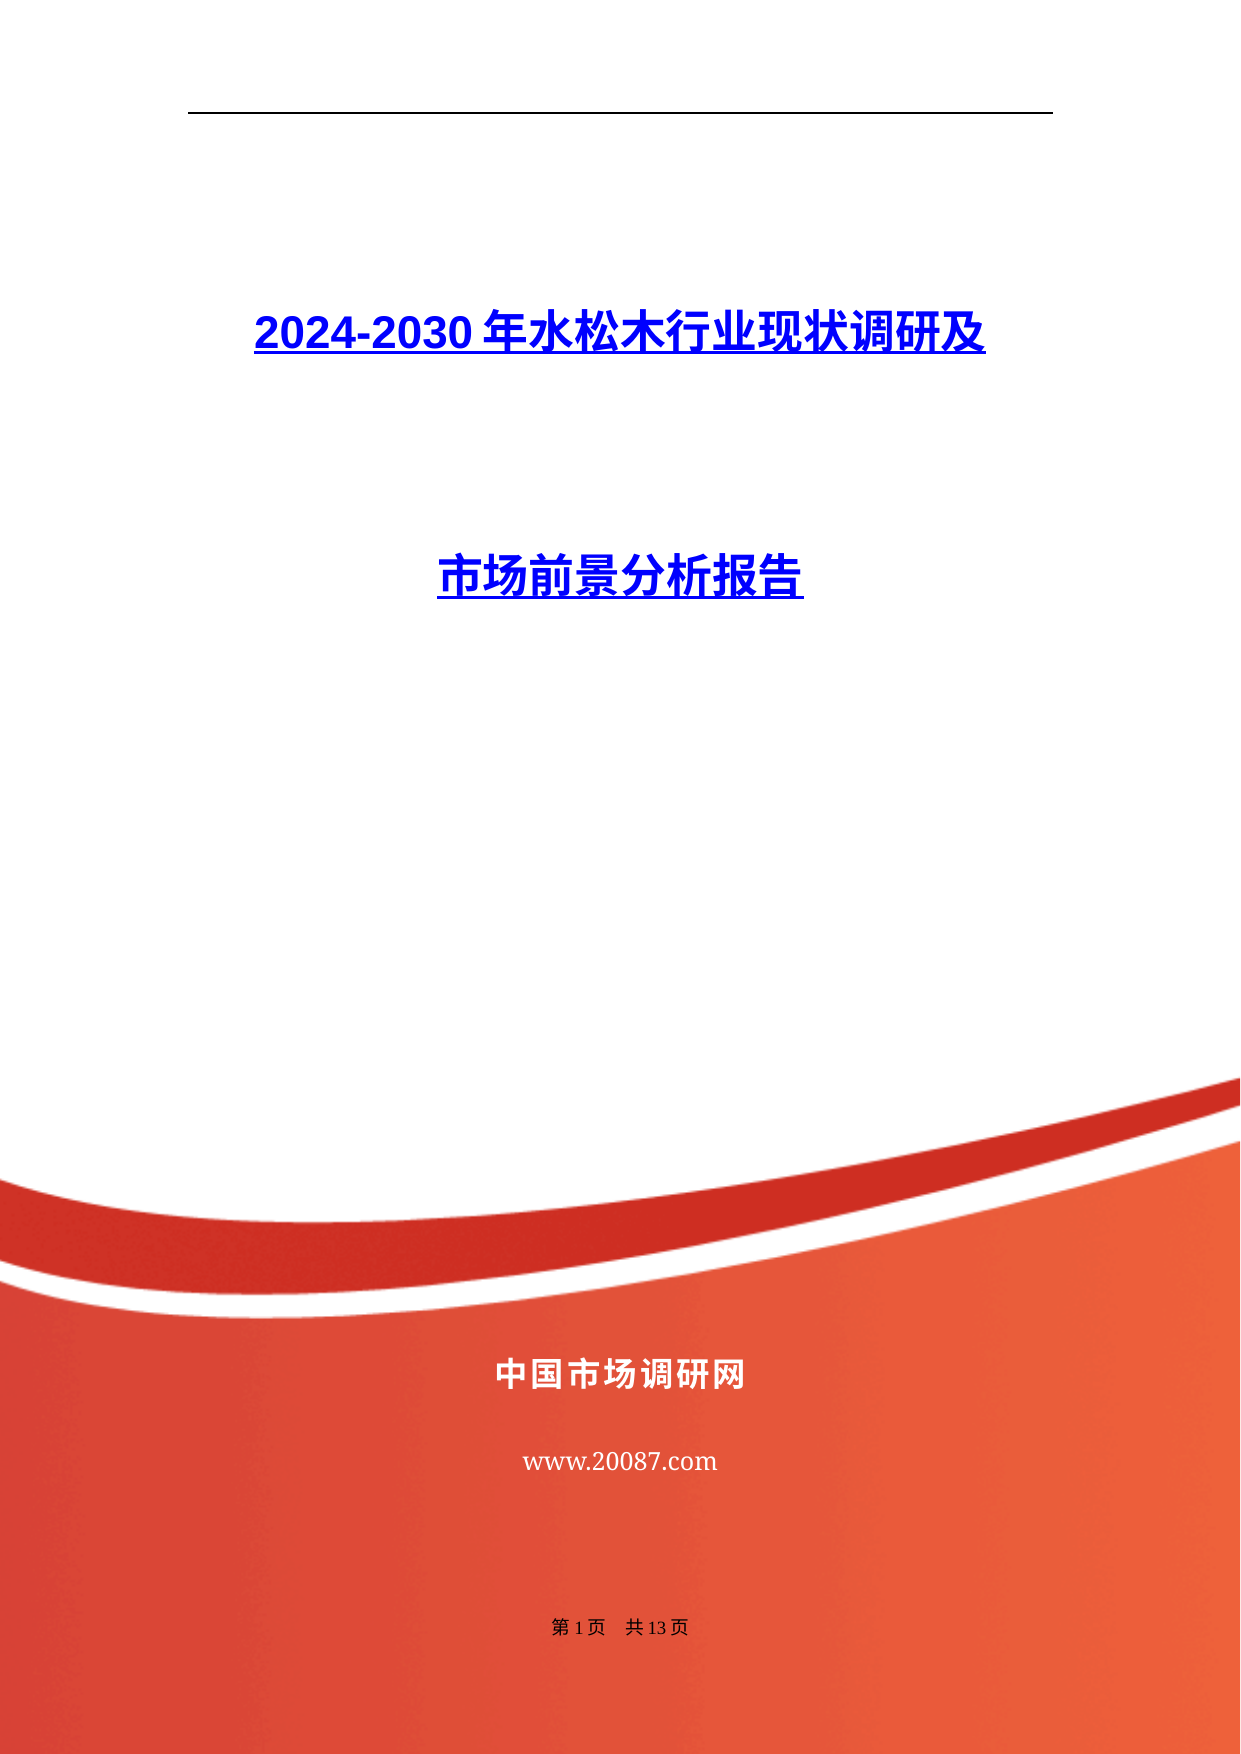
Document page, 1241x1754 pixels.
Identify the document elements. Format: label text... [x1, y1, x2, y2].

text www.20087.com [187, 1428, 1053, 1493]
picture [0, 1006, 1241, 1754]
subtitle 中国市场调研网 [187, 1339, 1053, 1404]
table_header 2024-2030年水松木行业现状调研及市场前景分析报告 [188, 207, 1053, 773]
